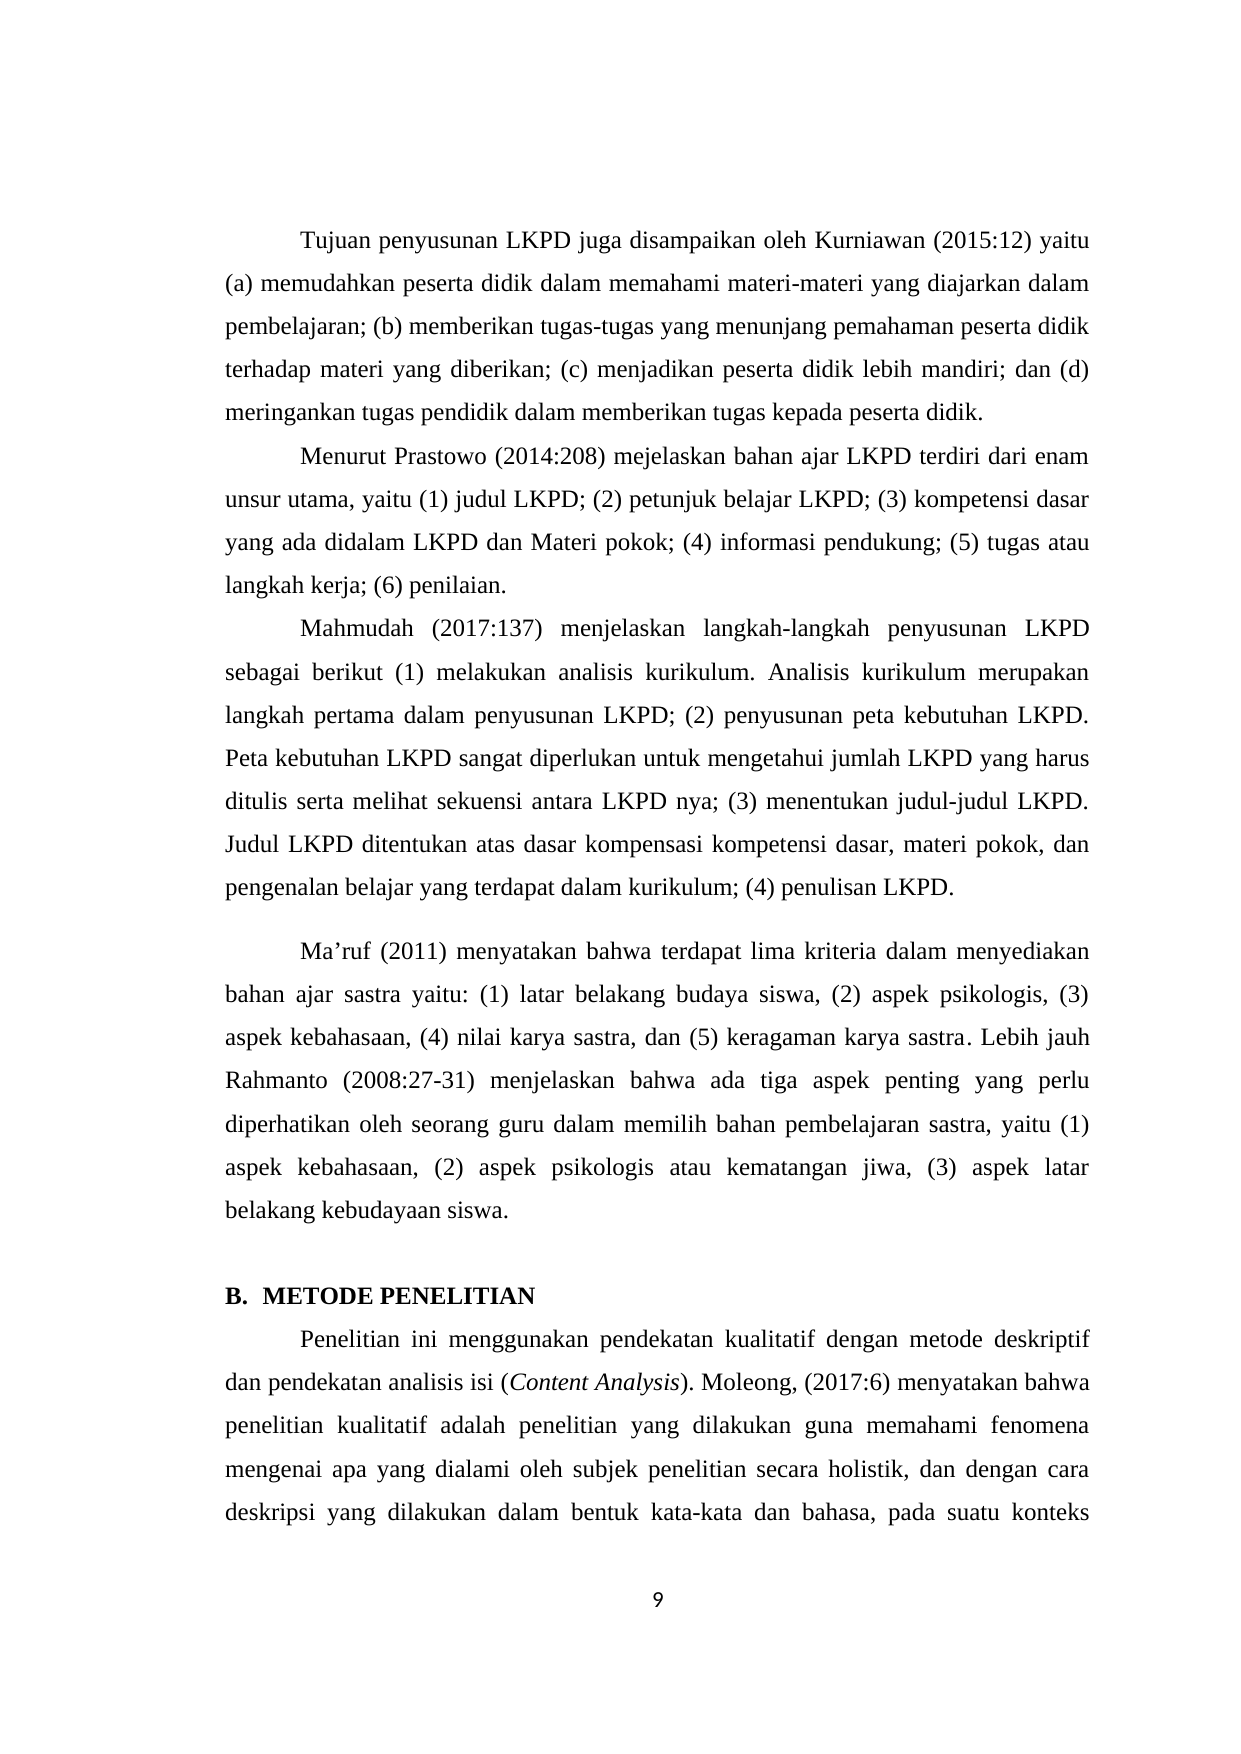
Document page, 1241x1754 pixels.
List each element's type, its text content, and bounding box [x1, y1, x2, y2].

text Ma’ruf (2011) menyatakan bahwa terdapat lima kriteria dalam menyediakan bahan ajar sastra yaitu: (1) latar belakang budaya siswa, (2) aspek psikologis, (3) aspek kebahasaan, (4) nilai karya sastra, dan (5) keragaman karya sastra. Lebih jauh Rahmanto (2008:27-31) menjelaskan bahwa ada tiga aspek penting yang perlu diperhatikan oleh seorang guru dalam memilih bahan pembelajaran sastra, yaitu (1) aspek kebahasaan, (2) aspek psikologis atau kematangan jiwa, (3) aspek latar belakang kebudayaan siswa. [225, 936, 1090, 1224]
list METODE PENELITIAN [225, 1281, 1090, 1310]
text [225, 1324, 1090, 1526]
text Tujuan penyusunan LKPD juga disampaikan oleh Kurniawan (2015:12) yaitu (a) memudahkan peserta didik dalam memahami materi-materi yang diajarkan dalam pembelajaran; (b) memberikan tugas-tugas yang menunjang pemahaman peserta didik terhadap materi yang diberikan; (c) menjadikan peserta didik lebih mandiri; dan (d) meringankan tugas pendidik dalam memberikan tugas kepada peserta didik. [225, 225, 1090, 427]
text Menurut Prastowo (2014:208) mejelaskan bahan ajar LKPD terdiri dari enam unsur utama, yaitu (1) judul LKPD; (2) petunjuk belajar LKPD; (3) kompetensi dasar yang ada didalam LKPD dan Materi pokok; (4) informasi pendukung; (5) tugas atau langkah kerja; (6) penilaian. [225, 441, 1090, 599]
text Mahmudah (2017:137) menjelaskan langkah-langkah penyusunan LKPD sebagai berikut (1) melakukan analisis kurikulum. Analisis kurikulum merupakan langkah pertama dalam penyusunan LKPD; (2) penyusunan peta kebutuhan LKPD. Peta kebutuhan LKPD sangat diperlukan untuk mengetahui jumlah LKPD yang harus ditulis serta melihat sekuensi antara LKPD nya; (3) menentukan judul-judul LKPD. Judul LKPD ditentukan atas dasar kompensasi kompetensi dasar, materi pokok, dan pengenalan belajar yang terdapat dalam kurikulum; (4) penulisan LKPD. [225, 613, 1090, 901]
